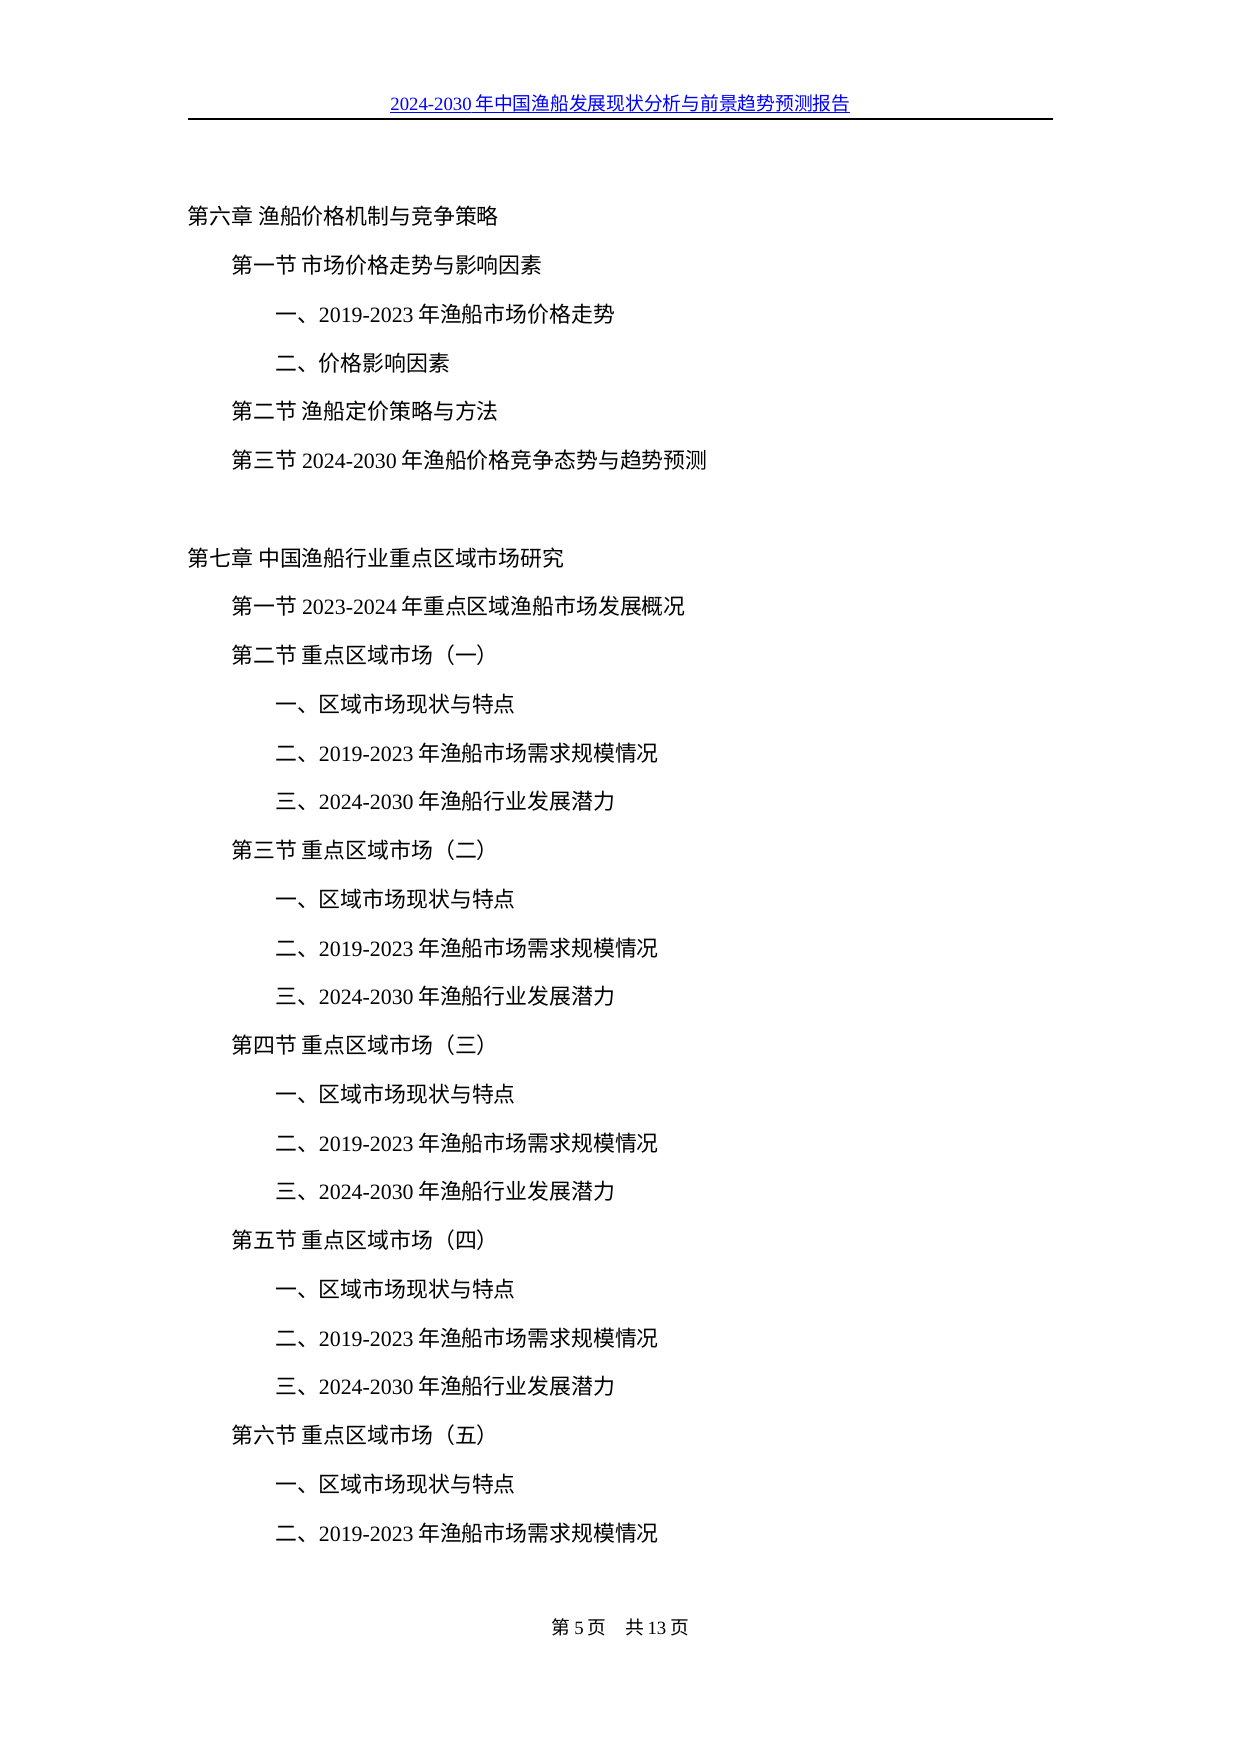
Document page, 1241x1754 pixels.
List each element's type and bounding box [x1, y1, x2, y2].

text [187, 150, 1053, 1548]
